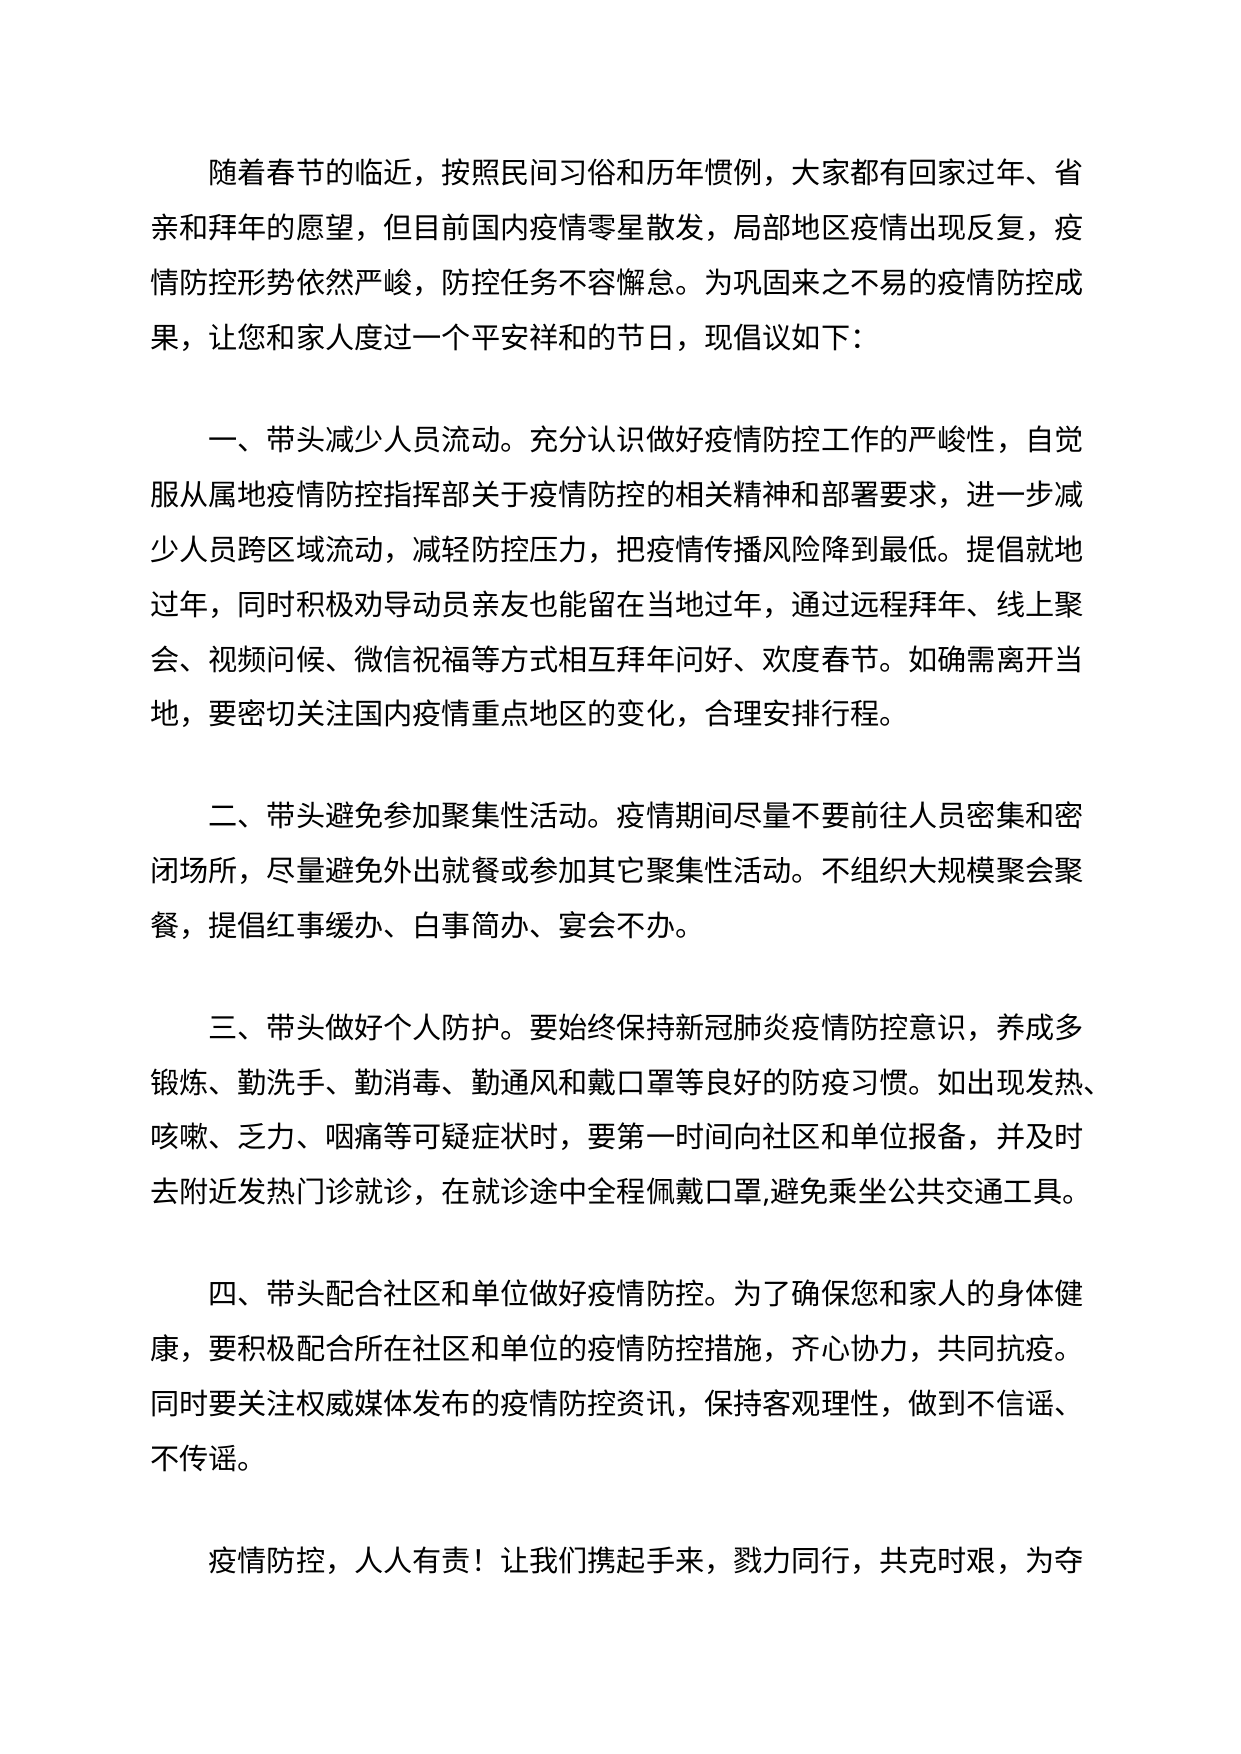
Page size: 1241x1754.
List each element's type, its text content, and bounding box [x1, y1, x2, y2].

text 随着春节的临近，按照民间习俗和历年惯例，大家都有回家过年、省亲和拜年的愿望，但目前国内疫情零星散发，局部地区疫情出现反复，疫情防控形势依然严峻，防控任务不容懈怠。为巩固来之不易的疫情防控成果，让您和家人度过一个平安祥和的节日，现倡议如下： [150, 150, 1090, 357]
text 一、带头减少人员流动。充分认识做好疫情防控工作的严峻性，自觉服从属地疫情防控指挥部关于疫情防控的相关精神和部署要求，进一步减少人员跨区域流动，减轻防控压力，把疫情传播风险降到最低。提倡就地过年，同时积极劝导动员亲友也能留在当地过年，通过远程拜年、线上聚会、视频问候、微信祝福等方式相互拜年问好、欢度春节。如确需离开当地，要密切关注国内疫情重点地区的变化，合理安排行程。 [150, 416, 1090, 733]
text 四、带头配合社区和单位做好疫情防控。为了确保您和家人的身体健康，要积极配合所在社区和单位的疫情防控措施，齐心协力，共同抗疫。同时要关注权威媒体发布的疫情防控资讯，保持客观理性，做到不信谣、不传谣。 [150, 1271, 1090, 1478]
text 二、带头避免参加聚集性活动。疫情期间尽量不要前往人员密集和密闭场所，尽量避免外出就餐或参加其它聚集性活动。不组织大规模聚会聚餐，提倡红事缓办、白事简办、宴会不办。 [150, 793, 1090, 945]
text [150, 1537, 1090, 1580]
text 三、带头做好个人防护。要始终保持新冠肺炎疫情防控意识，养成多锻炼、勤洗手、勤消毒、勤通风和戴口罩等良好的防疫习惯。如出现发热、咳嗽、乏力、咽痛等可疑症状时，要第一时间向社区和单位报备，并及时去附近发热门诊就诊，在就诊途中全程佩戴口罩,避免乘坐公共交通工具。 [150, 1004, 1090, 1211]
